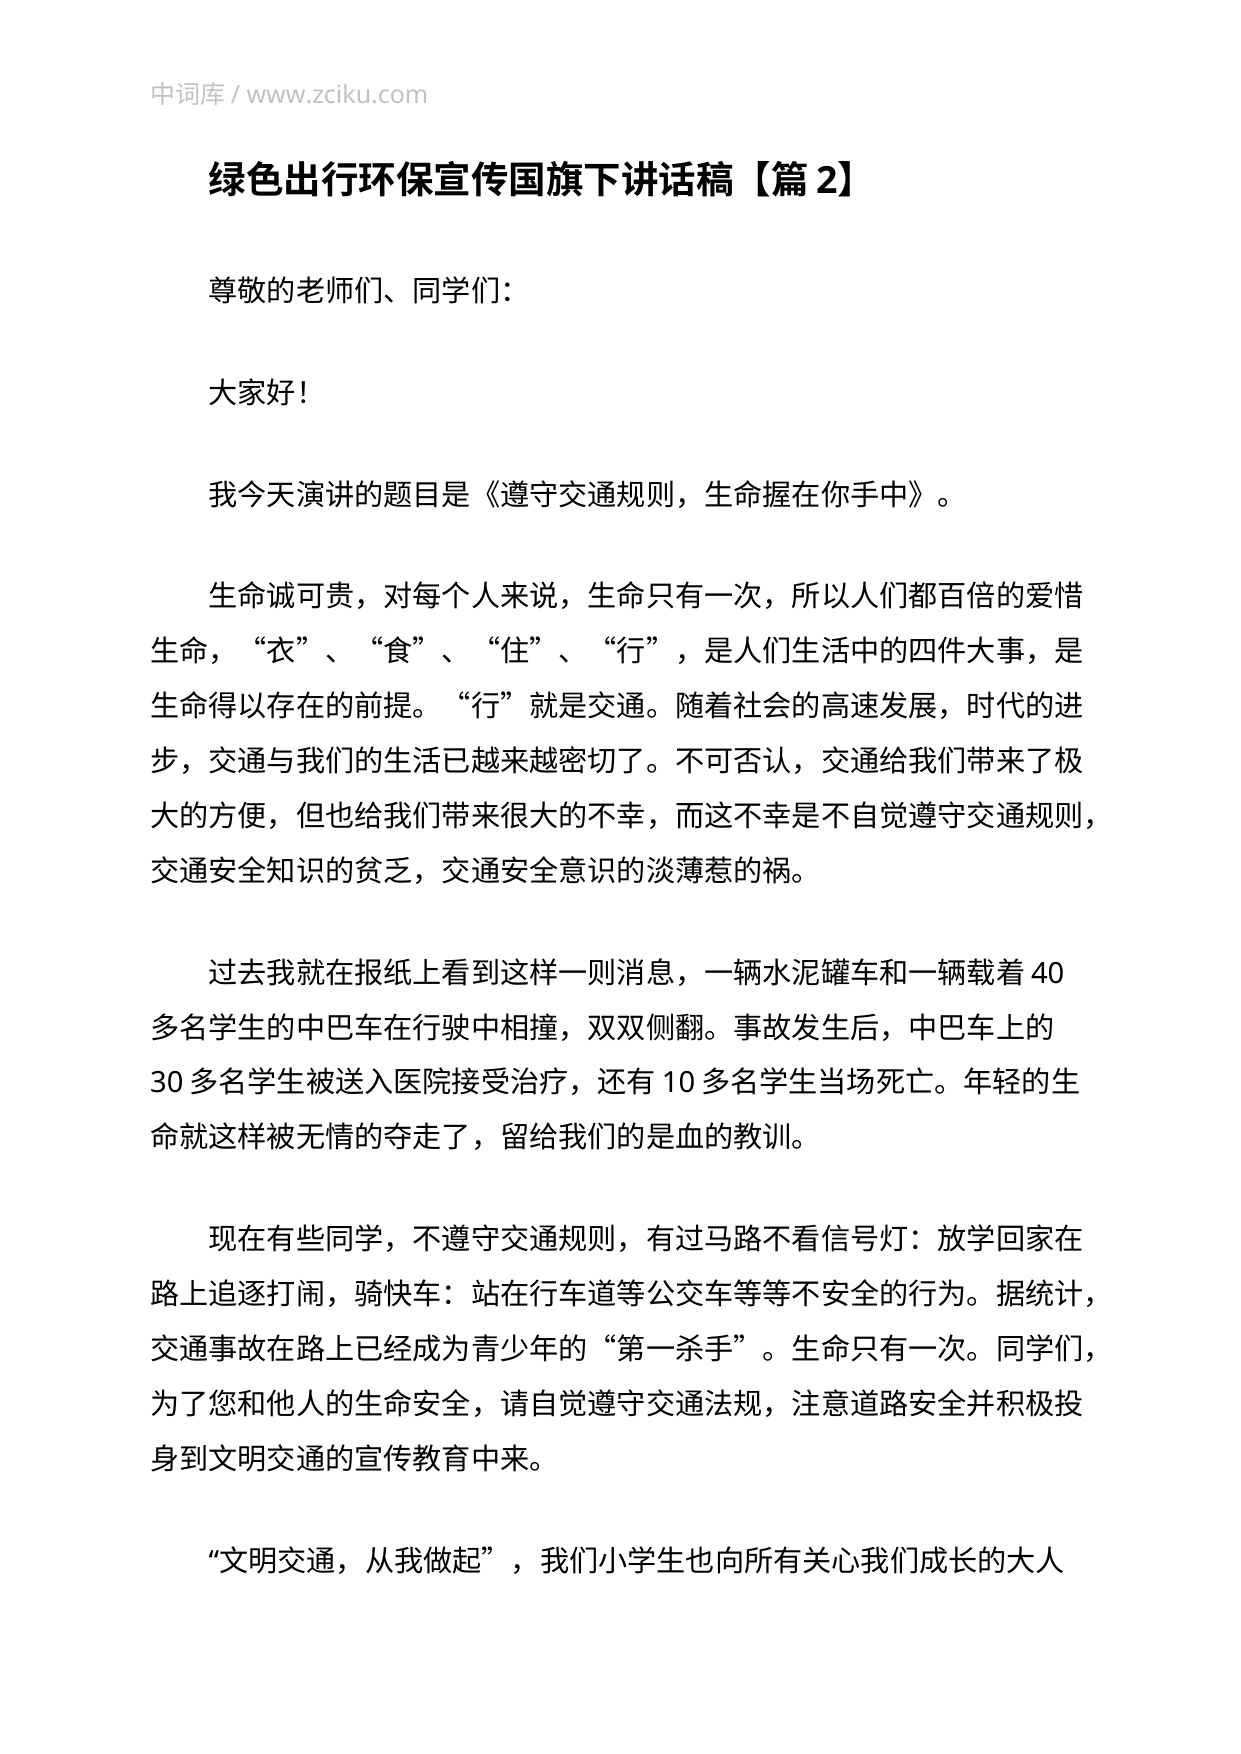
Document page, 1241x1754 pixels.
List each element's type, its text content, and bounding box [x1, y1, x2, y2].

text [150, 1537, 1090, 1579]
text 大家好！ [150, 369, 1090, 412]
text 现在有些同学，不遵守交通规则，有过马路不看信号灯：放学回家在路上追逐打闹，骑快车：站在行车道等公交车等等不安全的行为。据统计，交通事故在路上已经成为青少年的“第一杀手”。生命只有一次。同学们，为了您和他人的生命安全，请自觉遵守交通法规，注意道路安全并积极投身到文明交通的宣传教育中来。 [150, 1216, 1090, 1478]
text 尊敬的老师们、同学们： [150, 268, 1090, 310]
text 生命诚可贵，对每个人来说，生命只有一次，所以人们都百倍的爱惜生命，“衣”、“食”、“住”、“行”，是人们生活中的四件大事，是生命得以存在的前提。“行”就是交通。随着社会的高速发展，时代的进步，交通与我们的生活已越来越密切了。不可否认，交通给我们带来了极大的方便，但也给我们带来很大的不幸，而这不幸是不自觉遵守交通规则，交通安全知识的贫乏，交通安全意识的淡薄惹的祸。 [150, 573, 1090, 890]
text 绿色出行环保宣传国旗下讲话稿【篇2】 [150, 150, 1090, 204]
text 过去我就在报纸上看到这样一则消息，一辆水泥罐车和一辆载着40多名学生的中巴车在行驶中相撞，双双侧翻。事故发生后，中巴车上的30多名学生被送入医院接受治疗，还有10多名学生当场死亡。年轻的生命就这样被无情的夺走了，留给我们的是血的教训。 [150, 949, 1090, 1156]
text 我今天演讲的题目是《遵守交通规则，生命握在你手中》。 [150, 471, 1090, 513]
